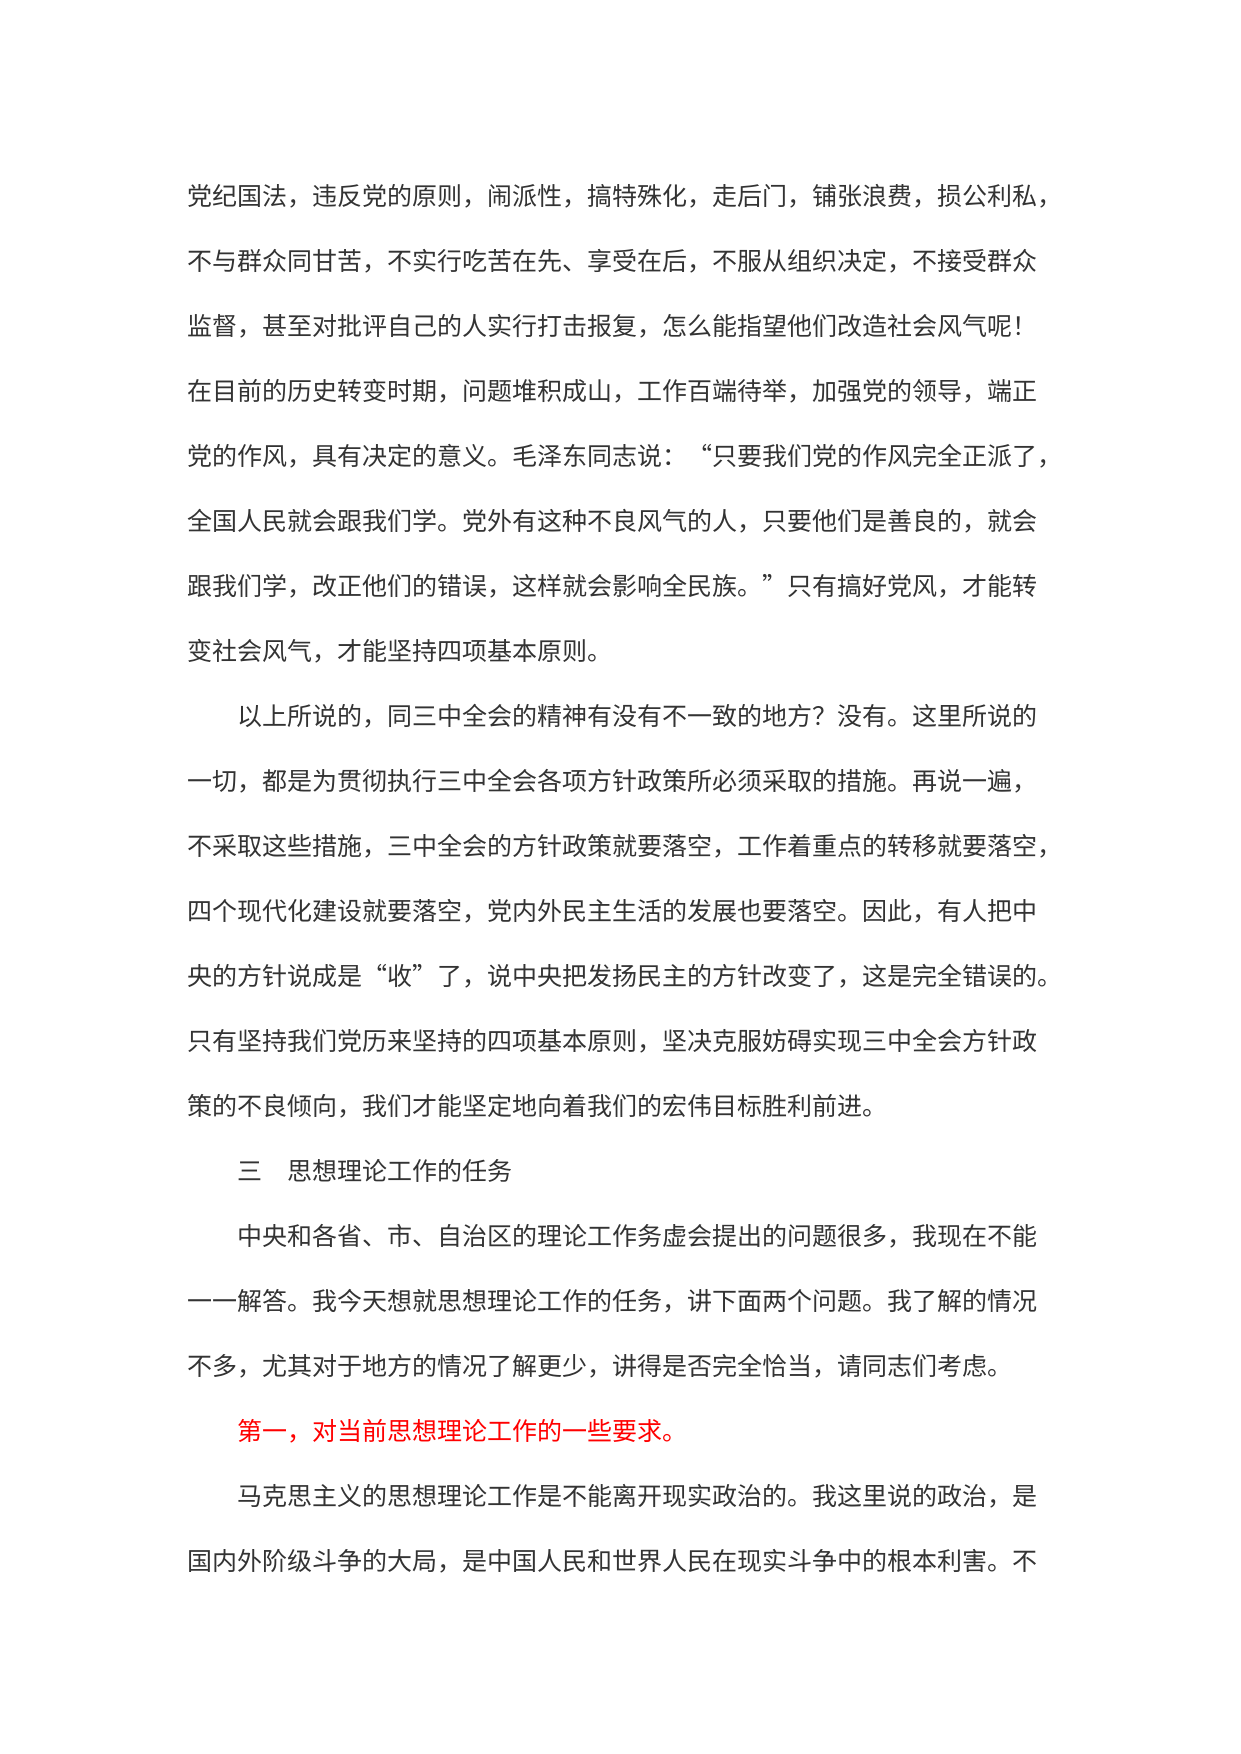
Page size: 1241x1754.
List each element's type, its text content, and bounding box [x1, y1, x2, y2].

text 中央和各省、市、自治区的理论工作务虚会提出的问题很多，我现在不能一一解答。我今天想就思想理论工作的任务，讲下面两个问题。我了解的情况不多，尤其对于地方的情况了解更少，讲得是否完全恰当，请同志们考虑。 [187, 1202, 1053, 1397]
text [187, 162, 1053, 682]
text 第一，对当前思想理论工作的一些要求。 [187, 1397, 1053, 1462]
text 三 思想理论工作的任务 [187, 1137, 1053, 1202]
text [187, 1462, 1053, 1592]
text 以上所说的，同三中全会的精神有没有不一致的地方？没有。这里所说的一切，都是为贯彻执行三中全会各项方针政策所必须采取的措施。再说一遍，不采取这些措施，三中全会的方针政策就要落空，工作着重点的转移就要落空，四个现代化建设就要落空，党内外民主生活的发展也要落空。因此，有人把中央的方针说成是“收”了，说中央把发扬民主的方针改变了，这是完全错误的。只有坚持我们党历来坚持的四项基本原则，坚决克服妨碍实现三中全会方针政策的不良倾向，我们才能坚定地向着我们的宏伟目标胜利前进。 [187, 682, 1053, 1137]
